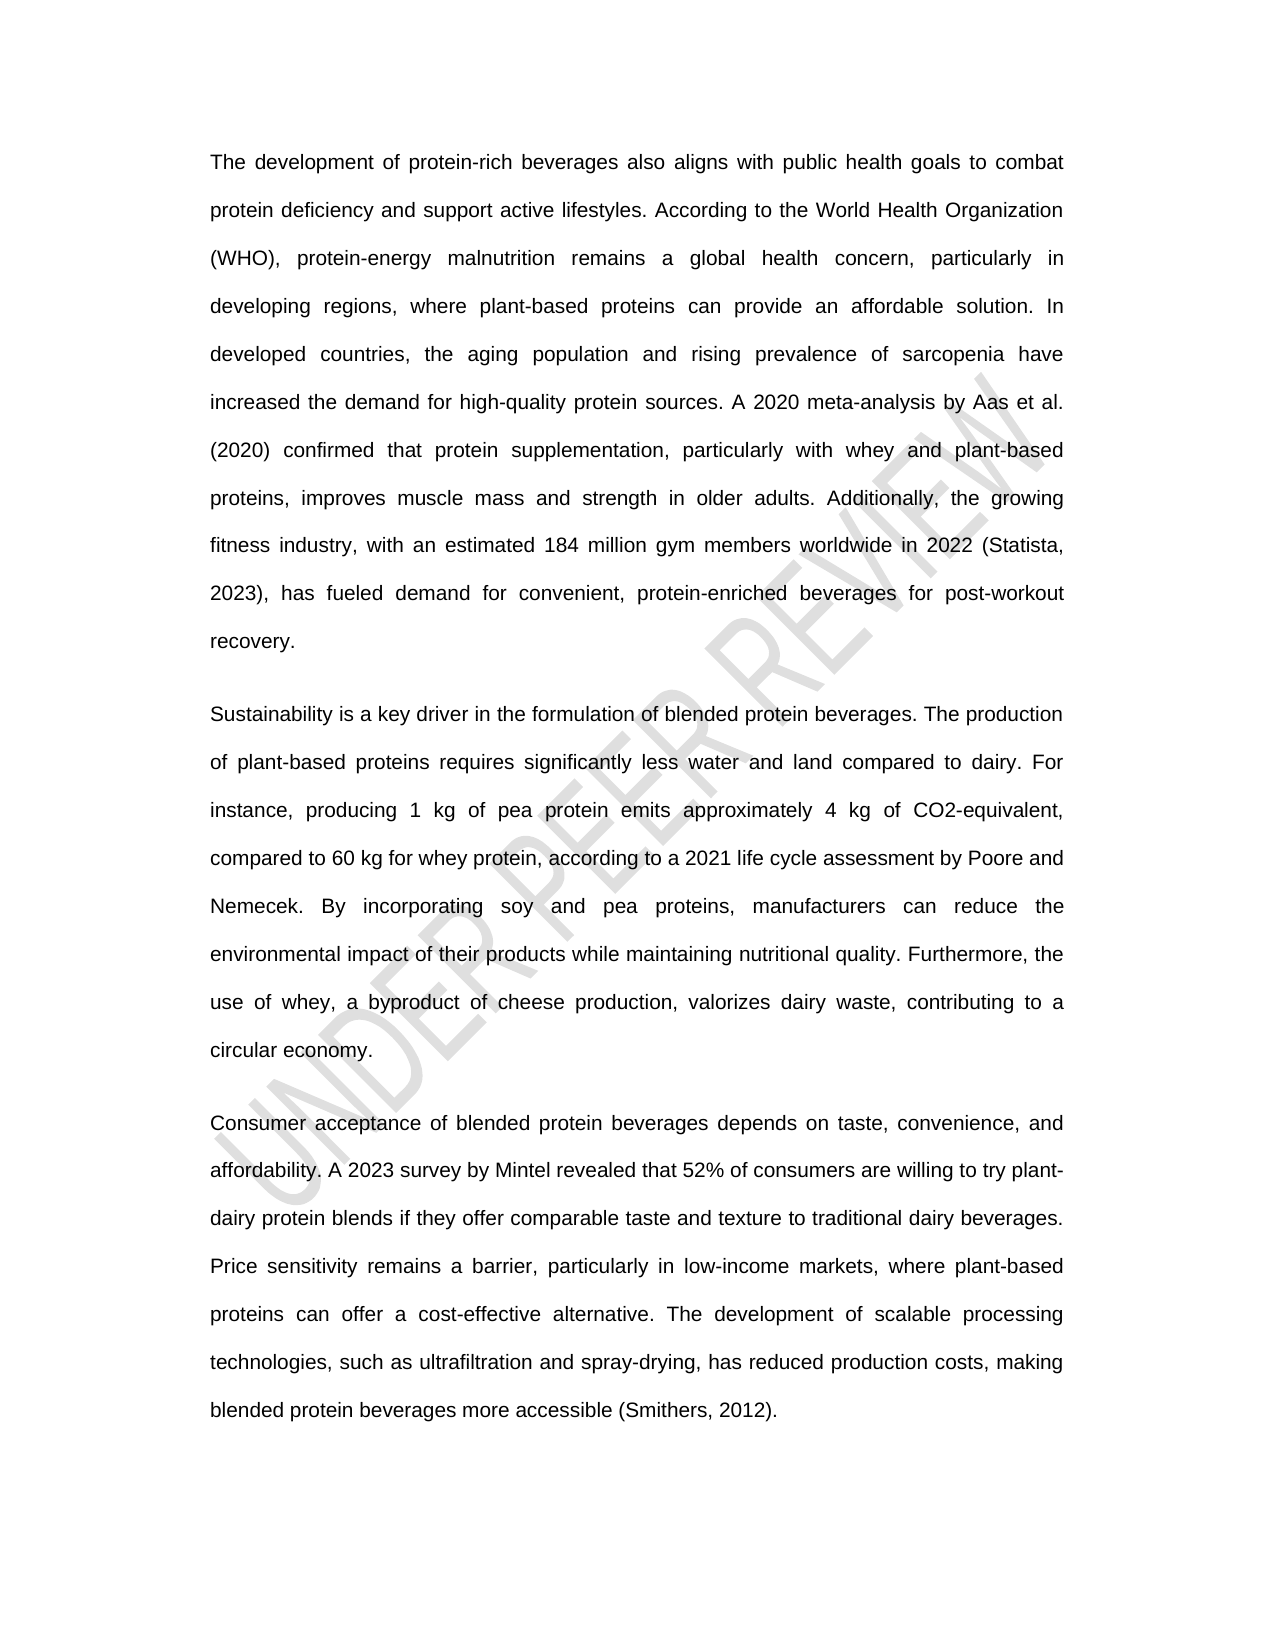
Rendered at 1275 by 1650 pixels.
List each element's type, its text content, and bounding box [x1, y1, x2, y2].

text The development of protein-rich beverages also aligns with public health goals to combat protein deficiency and support active lifestyles. According to the World Health Organization (WHO), protein-energy malnutrition remains a global health concern, particularly in developing regions, where plant-based proteins can provide an affordable solution. In developed countries, the aging population and rising prevalence of sarcopenia have increased the demand for high-quality protein sources. A 2020 meta-analysis by Aas et al. (2020) confirmed that protein supplementation, particularly with whey and plant-based proteins, improves muscle mass and strength in older adults. Additionally, the growing fitness industry, with an estimated 184 million gym members worldwide in 2022 (Statista, 2023), has fueled demand for convenient, protein-enriched beverages for post-workout recovery. [210, 150, 1065, 653]
text Sustainability is a key driver in the formulation of blended protein beverages. The production of plant-based proteins requires significantly less water and land compared to dairy. For instance, producing 1 kg of pea protein emits approximately 4 kg of CO2-equivalent, compared to 60 kg for whey protein, according to a 2021 life cycle assessment by Poore and Nemecek. By incorporating soy and pea proteins, manufacturers can reduce the environmental impact of their products while maintaining nutritional quality. Furthermore, the use of whey, a byproduct of cheese production, valorizes dairy waste, contributing to a circular economy. [210, 702, 1065, 1061]
text Consumer acceptance of blended protein beverages depends on taste, convenience, and affordability. A 2023 survey by Mintel revealed that 52% of consumers are willing to try plant-dairy protein blends if they offer comparable taste and texture to traditional dairy beverages. Price sensitivity remains a barrier, particularly in low-income markets, where plant-based proteins can offer a cost-effective alternative. The development of scalable processing technologies, such as ultrafiltration and spray-drying, has reduced production costs, making blended protein beverages more accessible (Smithers, 2012). [210, 1110, 1065, 1422]
